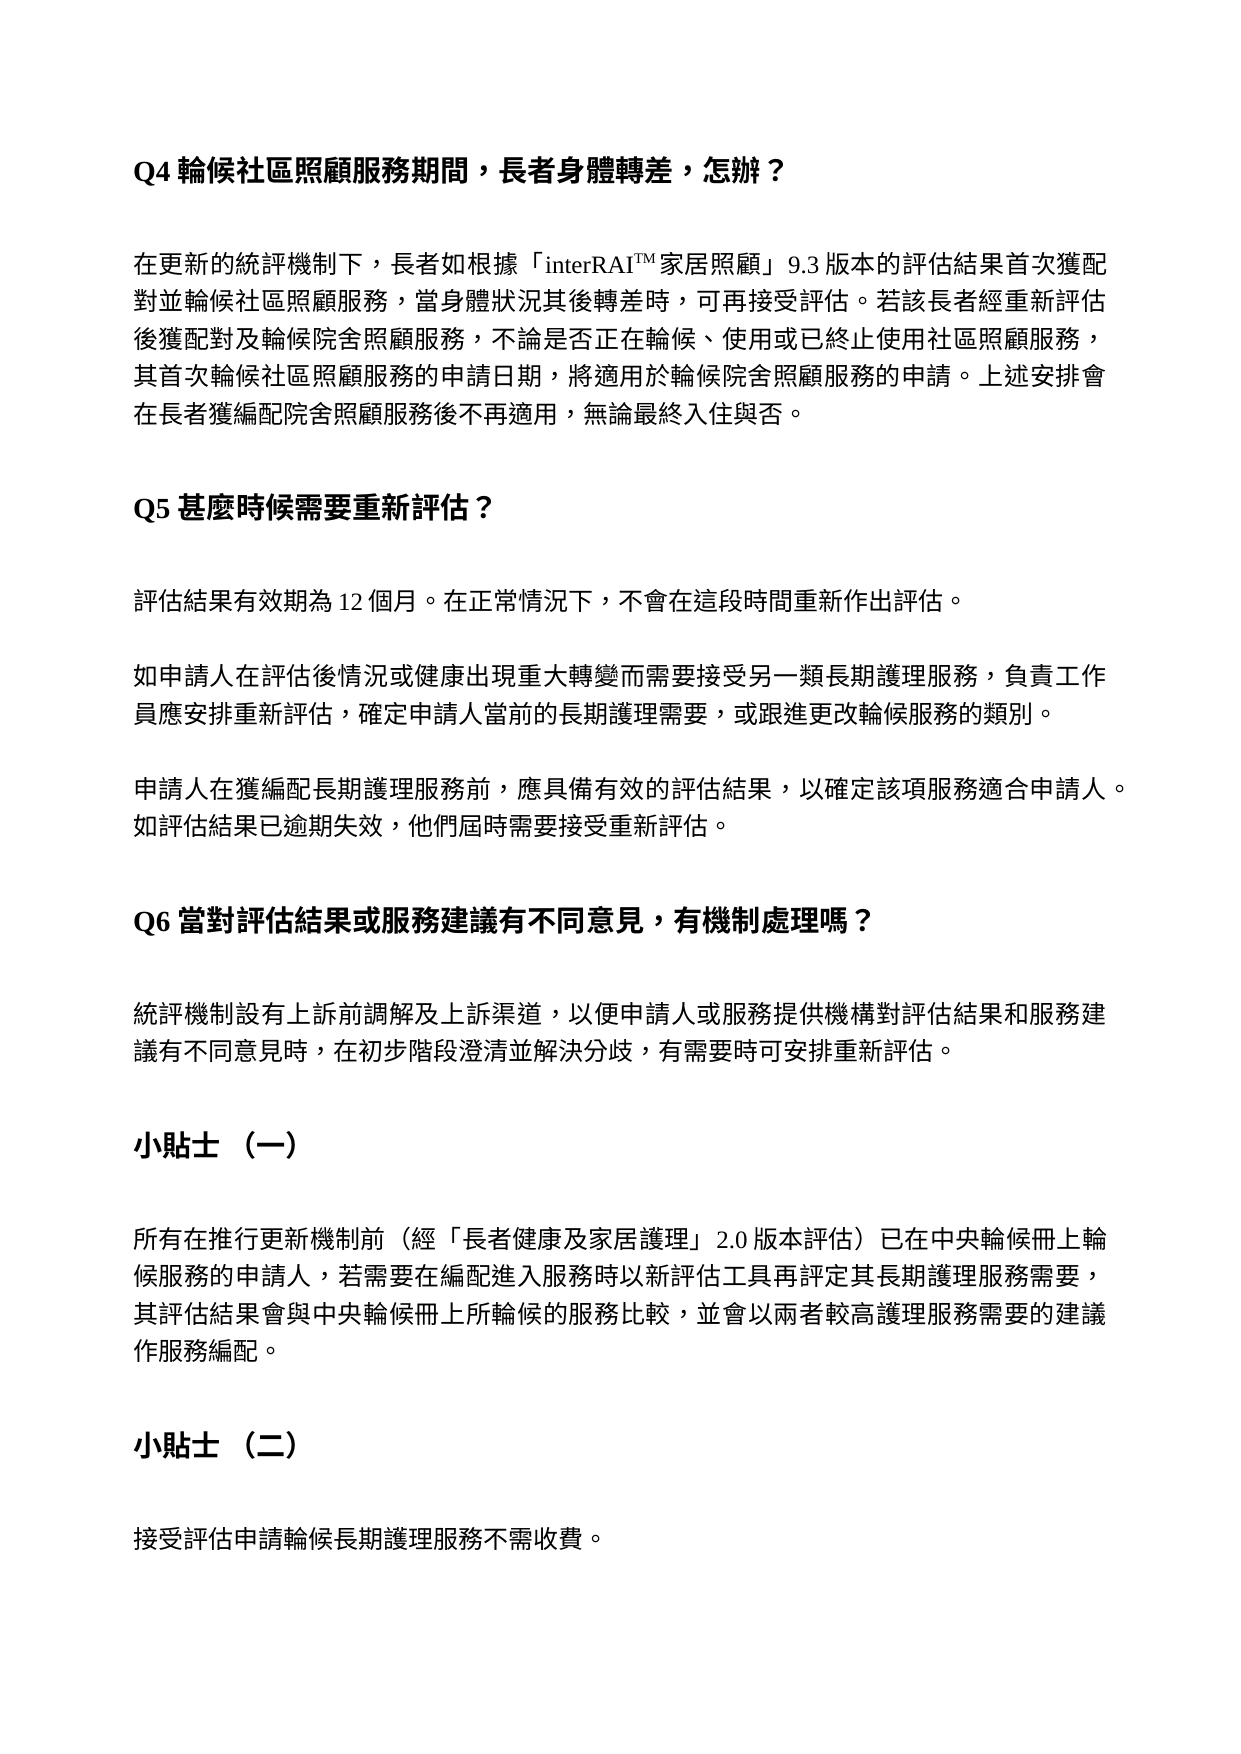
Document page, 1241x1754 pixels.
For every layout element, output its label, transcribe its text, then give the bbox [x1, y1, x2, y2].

text Q4 輪候社區照顧服務期間，長者身體轉差，怎辦？ [133, 131, 1107, 206]
text 如申請人在評估後情況或健康出現重大轉變而需要接受另一類長期護理服務，負責工作員應安排重新評估，確定申請人當前的長期護理需要，或跟進更改輪候服務的類別。 [133, 656, 1107, 731]
text 在更新的統評機制下，長者如根據「interRAITM家居照顧」9.3版本的評估結果首次獲配對並輪候社區照顧服務，當身體狀況其後轉差時，可再接受評估。若該長者經重新評估後獲配對及輪候院舍照顧服務，不論是否正在輪候、使用或已終止使用社區照顧服務，其首次輪候社區照顧服務的申請日期，將適用於輪候院舍照顧服務的申請。上述安排會在長者獲編配院舍照顧服務後不再適用，無論最終入住與否。 [133, 243, 1107, 431]
text 小貼士 （二） [133, 1406, 1107, 1481]
text 申請人在獲編配長期護理服務前，應具備有效的評估結果，以確定該項服務適合申請人。如評估結果已逾期失效，他們屆時需要接受重新評估。 [133, 768, 1107, 843]
text Q6 當對評估結果或服務建議有不同意見，有機制處理嗎？ [133, 881, 1107, 956]
text 評估結果有效期為12個月。在正常情況下，不會在這段時間重新作出評估。 [133, 581, 1107, 618]
text 所有在推行更新機制前（經「長者健康及家居護理」2.0版本評估）已在中央輪候冊上輪候服務的申請人，若需要在編配進入服務時以新評估工具再評定其長期護理服務需要，其評估結果會與中央輪候冊上所輪候的服務比較，並會以兩者較高護理服務需要的建議作服務編配。 [133, 1218, 1107, 1368]
text 接受評估申請輪候長期護理服務不需收費。 [133, 1518, 1107, 1556]
text 小貼士 （一） [133, 1106, 1107, 1181]
text 統評機制設有上訴前調解及上訴渠道，以便申請人或服務提供機構對評估結果和服務建議有不同意見時，在初步階段澄清並解決分歧，有需要時可安排重新評估。 [133, 993, 1107, 1068]
text Q5 甚麼時候需要重新評估？ [133, 468, 1107, 543]
